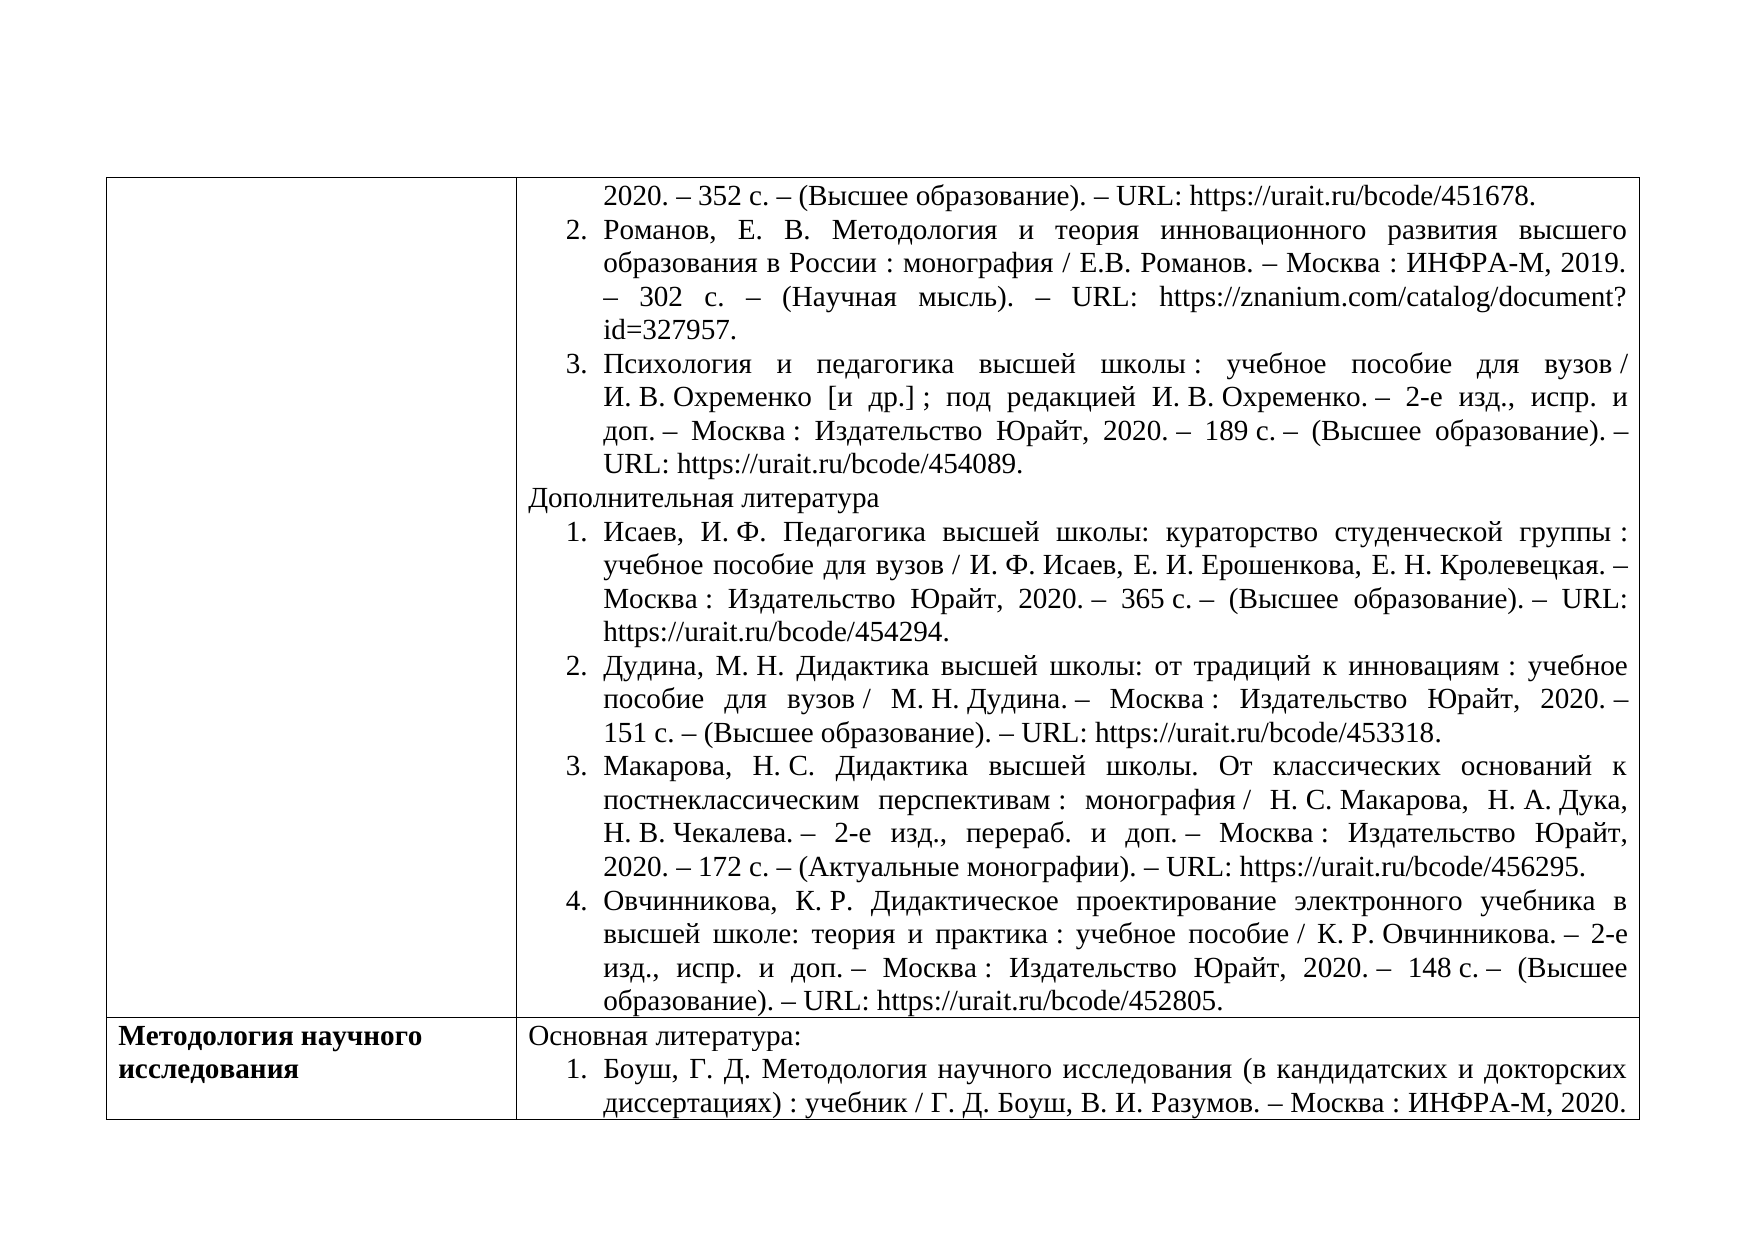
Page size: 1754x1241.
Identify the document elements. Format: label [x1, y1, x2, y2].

table_cell [107, 1018, 516, 1118]
table_cell [517, 1018, 1639, 1118]
table_cell [517, 178, 1639, 1017]
table_cell [107, 178, 516, 1017]
